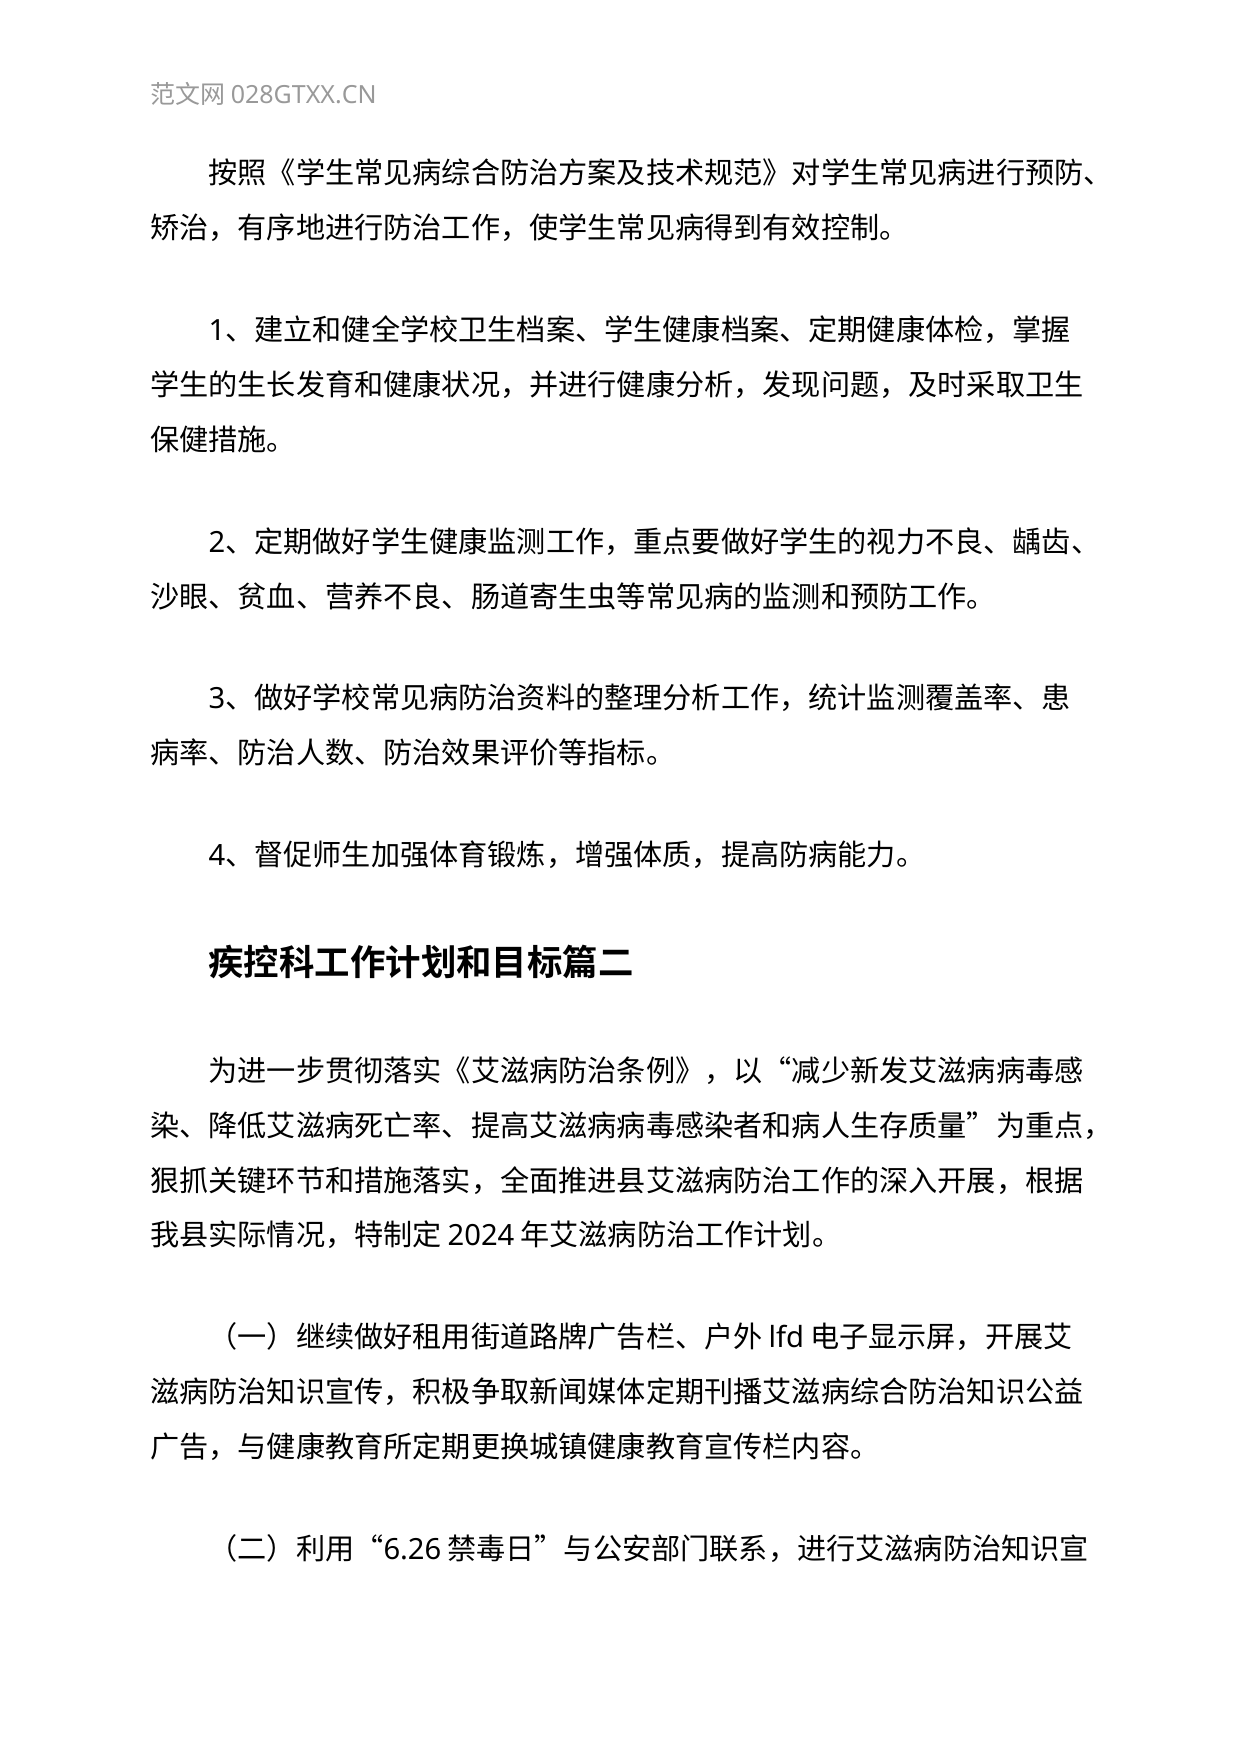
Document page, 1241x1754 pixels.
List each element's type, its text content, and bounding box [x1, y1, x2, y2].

text 3、做好学校常见病防治资料的整理分析工作，统计监测覆盖率、患病率、防治人数、防治效果评价等指标。 [150, 675, 1090, 772]
text 1、建立和健全学校卫生档案、学生健康档案、定期健康体检，掌握学生的生长发育和健康状况，并进行健康分析，发现问题，及时采取卫生保健措施。 [150, 307, 1090, 459]
text 为进一步贯彻落实《艾滋病防治条例》，以“减少新发艾滋病病毒感染、降低艾滋病死亡率、提高艾滋病病毒感染者和病人生存质量”为重点，狠抓关键环节和措施落实，全面推进县艾滋病防治工作的深入开展，根据我县实际情况，特制定2024年艾滋病防治工作计划。 [150, 1047, 1090, 1254]
text 按照《学生常见病综合防治方案及技术规范》对学生常见病进行预防、矫治，有序地进行防治工作，使学生常见病得到有效控制。 [150, 150, 1090, 247]
text 4、督促师生加强体育锻炼，增强体质，提高防病能力。 [150, 832, 1090, 874]
text （一）继续做好租用街道路牌广告栏、户外lfd电子显示屏，开展艾滋病防治知识宣传，积极争取新闻媒体定期刊播艾滋病综合防治知识公益广告，与健康教育所定期更换城镇健康教育宣传栏内容。 [150, 1314, 1090, 1466]
text 2、定期做好学生健康监测工作，重点要做好学生的视力不良、龋齿、沙眼、贫血、营养不良、肠道寄生虫等常见病的监测和预防工作。 [150, 518, 1090, 616]
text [150, 1526, 1090, 1568]
text 疾控科工作计划和目标篇二 [150, 934, 1090, 985]
